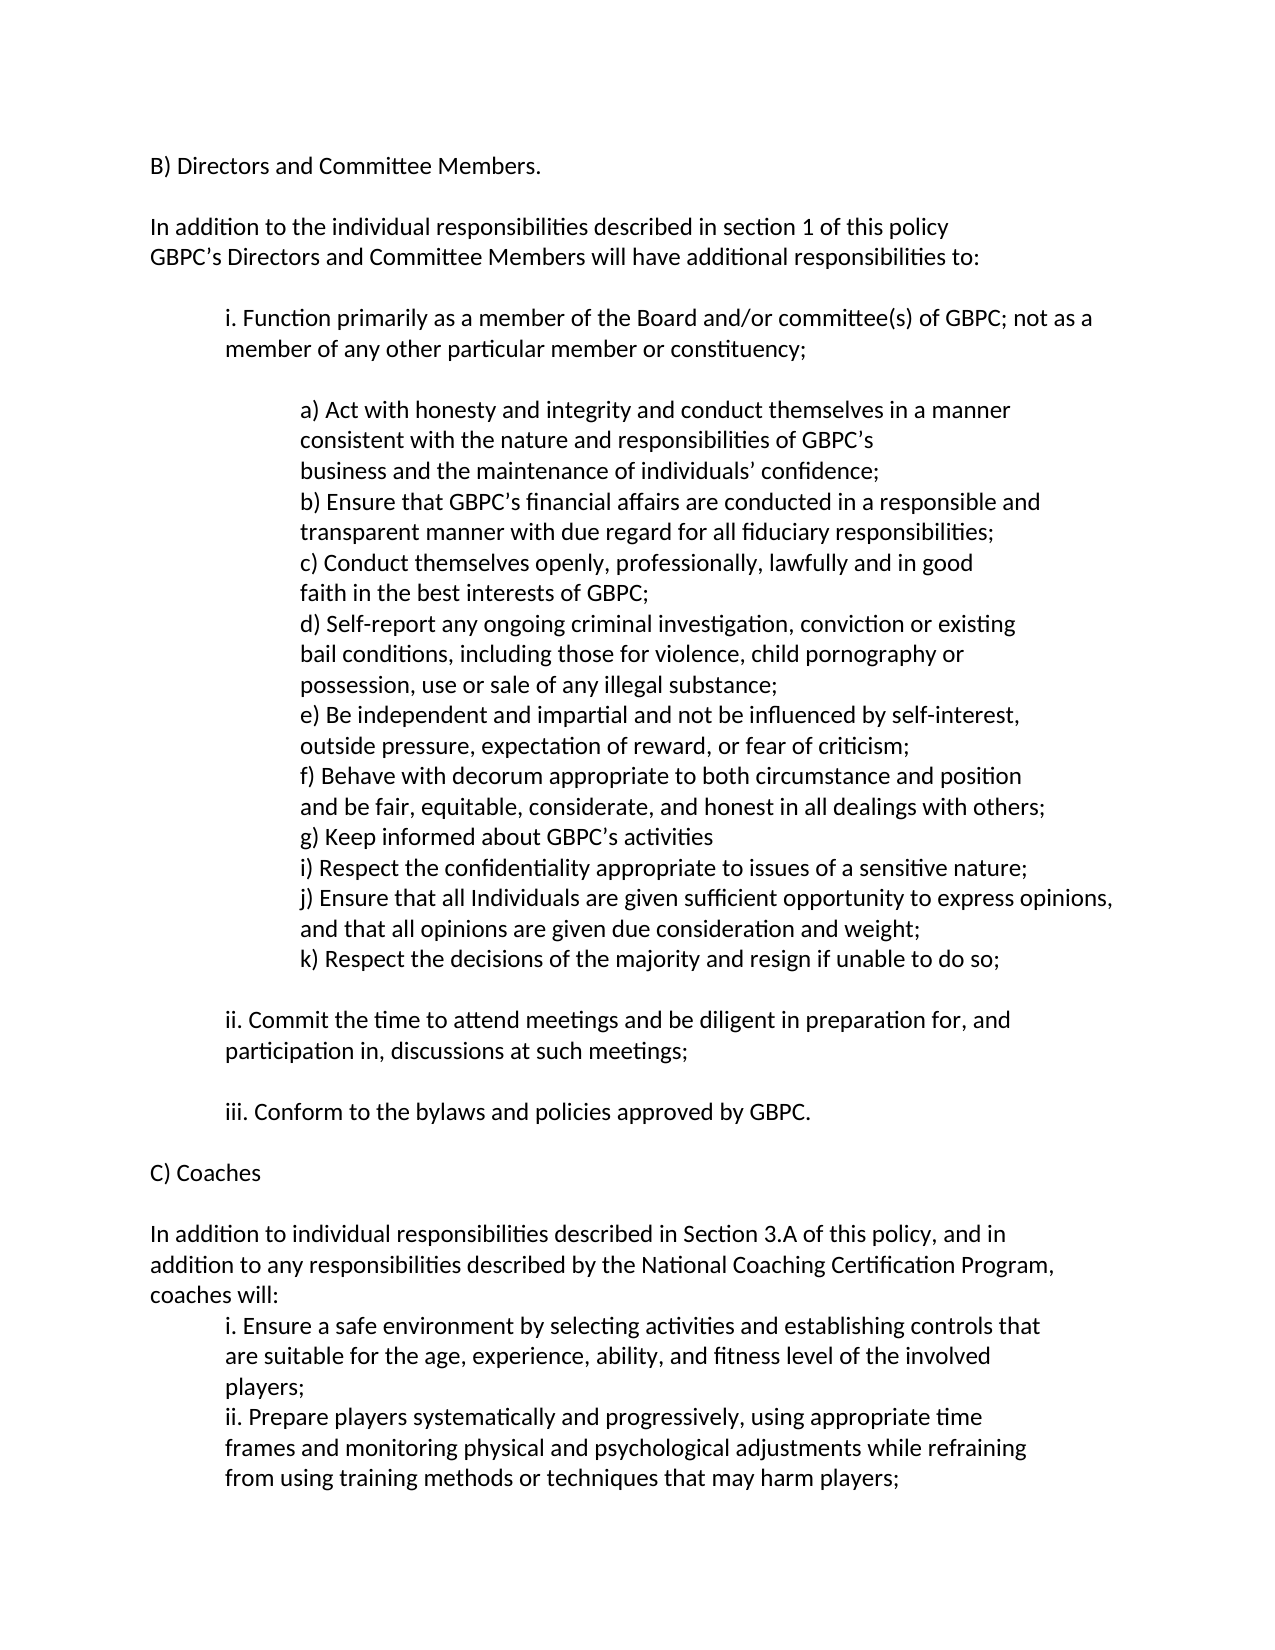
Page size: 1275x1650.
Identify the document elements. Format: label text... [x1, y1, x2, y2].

text and be fair, equitable, considerate, and honest in all dealings with others; [300, 791, 1125, 821]
text addition to any responsibilities described by the National Coaching Certification Program, coaches will: [150, 1249, 1125, 1310]
text g) Keep informed about GBPC’s activities [300, 821, 1125, 852]
text ii. Prepare players systematically and progressively, using appropriate time [225, 1401, 1125, 1432]
text are suitable for the age, experience, ability, and fitness level of the involved [225, 1340, 1125, 1371]
text frames and monitoring physical and psychological adjustments while refraining [225, 1432, 1125, 1462]
text consistent with the nature and responsibilities of GBPC’s [300, 425, 1125, 455]
text from using training methods or techniques that may harm players; [225, 1462, 1125, 1493]
text C) Coaches [150, 1157, 1125, 1188]
text e) Be independent and impartial and not be influenced by self-interest, [300, 699, 1125, 730]
text B) Directors and Committee Members. [150, 150, 1125, 181]
text business and the maintenance of individuals’ confidence; [300, 455, 1125, 486]
text a) Act with honesty and integrity and conduct themselves in a manner [300, 394, 1125, 425]
text bail conditions, including those for violence, child pornography or [300, 638, 1125, 669]
text k) Respect the decisions of the majority and resign if unable to do so; [300, 943, 1125, 974]
text d) Self-report any ongoing criminal investigation, conviction or existing [300, 608, 1125, 638]
text c) Conduct themselves openly, professionally, lawfully and in good [300, 547, 1125, 577]
text players; [225, 1371, 1125, 1401]
text GBPC’s Directors and Committee Members will have additional responsibilities to: [150, 242, 1125, 272]
text In addition to the individual responsibilities described in section 1 of this policy [150, 211, 1125, 242]
text i) Respect the confidentiality appropriate to issues of a sensitive nature; [300, 852, 1125, 882]
text b) Ensure that GBPC’s financial affairs are conducted in a responsible and transparent manner with due regard for all fiduciary responsibilities; [300, 486, 1125, 547]
text iii. Conform to the bylaws and policies approved by GBPC. [225, 1096, 1125, 1127]
text outside pressure, expectation of reward, or fear of criticism; [300, 730, 1125, 760]
text possession, use or sale of any illegal substance; [300, 669, 1125, 699]
text ii. Commit the time to attend meetings and be diligent in preparation for, and participation in, discussions at such meetings; [225, 1004, 1125, 1066]
text i. Function primarily as a member of the Board and/or committee(s) of GBPC; not as a member of any other particular member or constituency; [225, 303, 1125, 364]
text faith in the best interests of GBPC; [300, 577, 1125, 608]
text j) Ensure that all Individuals are given sufficient opportunity to express opinions, and that all opinions are given due consideration and weight; [300, 882, 1125, 943]
text i. Ensure a safe environment by selecting activities and establishing controls that [225, 1310, 1125, 1340]
text f) Behave with decorum appropriate to both circumstance and position [300, 760, 1125, 791]
text In addition to individual responsibilities described in Section 3.A of this policy, and in [150, 1218, 1125, 1249]
